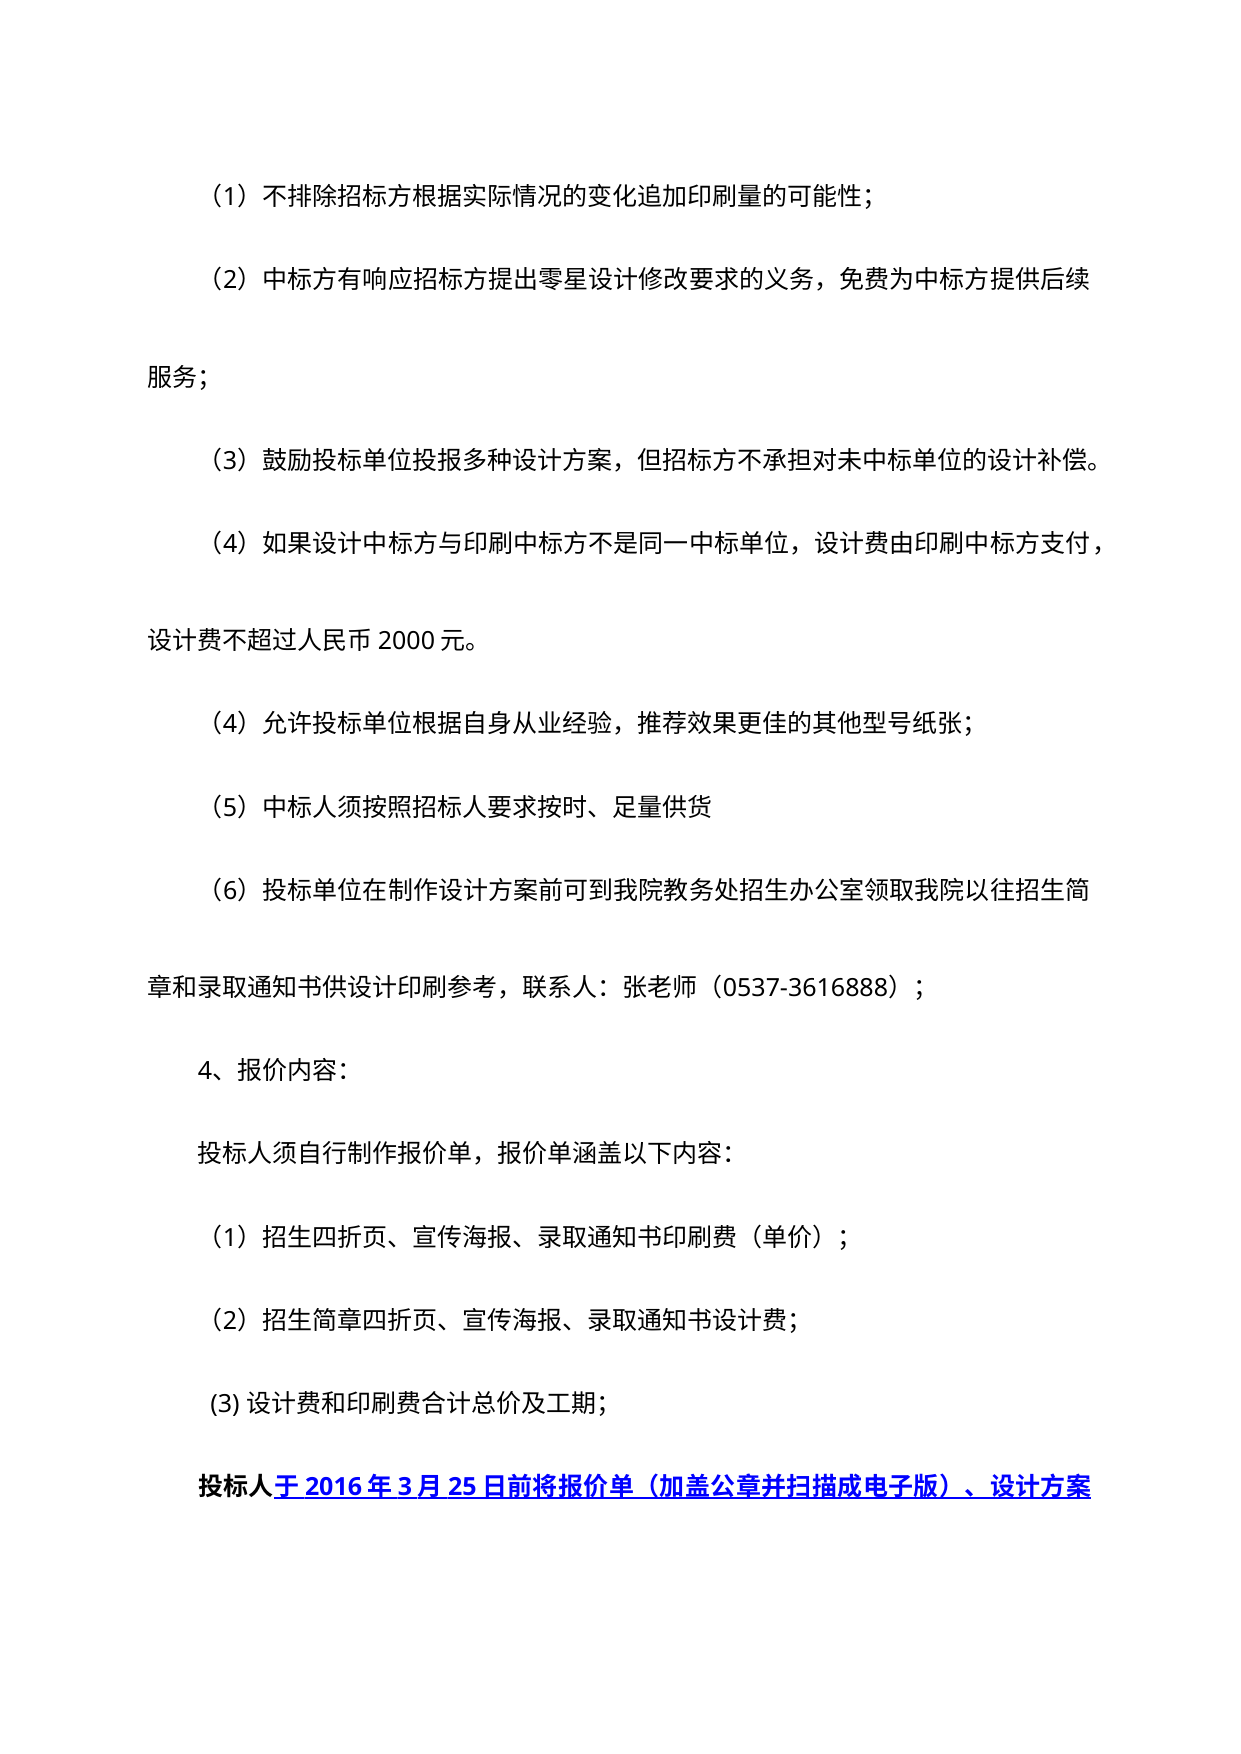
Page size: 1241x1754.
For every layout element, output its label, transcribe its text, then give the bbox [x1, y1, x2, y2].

text （5）中标人须按照招标人要求按时、足量供货 [148, 773, 1092, 838]
text （1）不排除招标方根据实际情况的变化追加印刷量的可能性； [148, 162, 1092, 227]
text （4）如果设计中标方与印刷中标方不是同一中标单位，设计费由印刷中标方支付，设计费不超过人民币2000元。 [148, 509, 1092, 671]
text （6）投标单位在制作设计方案前可到我院教务处招生办公室领取我院以往招生简章和录取通知书供设计印刷参考，联系人：张老师（0537-3616888）； [148, 856, 1092, 1018]
text 4、报价内容： [148, 1036, 1092, 1101]
text （2）招生简章四折页、宣传海报、录取通知书设计费； [148, 1286, 1092, 1351]
text 投标人须自行制作报价单，报价单涵盖以下内容： [148, 1119, 1092, 1184]
text （4）允许投标单位根据自身从业经验，推荐效果更佳的其他型号纸张； [148, 689, 1092, 754]
text （3）鼓励投标单位投报多种设计方案，但招标方不承担对未中标单位的设计补偿。 [148, 426, 1092, 491]
text (3) 设计费和印刷费合计总价及工期； [148, 1369, 1092, 1434]
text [148, 1452, 1092, 1517]
text （2）中标方有响应招标方提出零星设计修改要求的义务，免费为中标方提供后续服务； [148, 245, 1092, 408]
text （1）招生四折页、宣传海报、录取通知书印刷费（单价）； [148, 1203, 1092, 1268]
